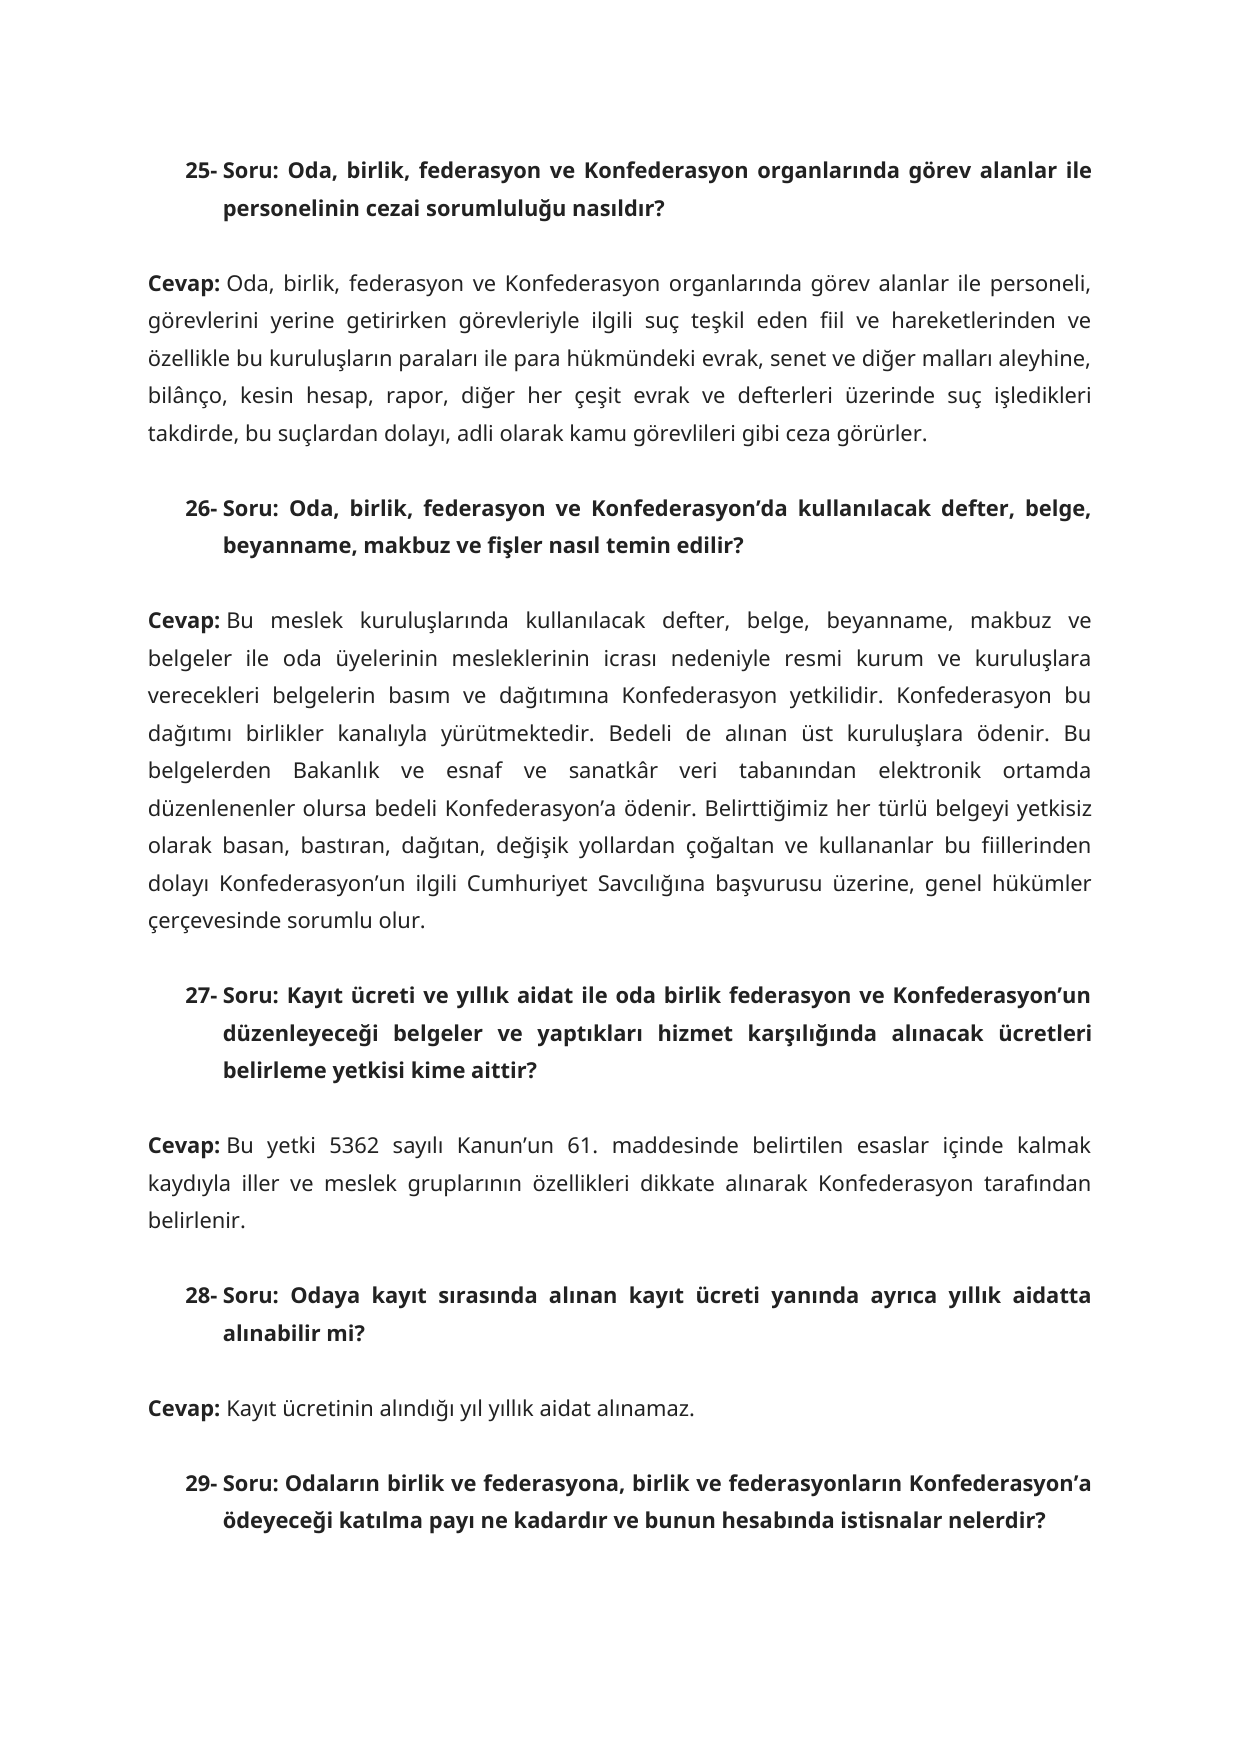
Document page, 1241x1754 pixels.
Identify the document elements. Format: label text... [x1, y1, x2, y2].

text Cevap: Oda, birlik, federasyon ve Konfederasyon organlarında görev alanlar ile personeli, görevlerini yerine getirirken görevleriyle ilgili suç teşkil eden fiil ve hareketlerinden ve özellikle bu kuruluşların paraları ile para hükmündeki evrak, senet ve diğer malları aleyhine, bilânço, kesin hesap, rapor, diğer her çeşit evrak ve defterleri üzerinde suç işledikleri takdirde, bu suçlardan dolayı, adli olarak kamu görevlileri gibi ceza görürler. [148, 260, 1093, 448]
list Soru: Kayıt ücreti ve yıllık aidat ile oda birlik federasyon ve Konfederasyon’un düzenleyeceği belgeler ve yaptıkları hizmet karşılığında alınacak ücretleri belirleme yetkisi kime aittir? [185, 973, 1093, 1085]
list Soru: Oda, birlik, federasyon ve Konfederasyon’da kullanılacak defter, belge, beyanname, makbuz ve fişler nasıl temin edilir? [185, 485, 1093, 560]
text Cevap: Bu meslek kuruluşlarında kullanılacak defter, belge, beyanname, makbuz ve belgeler ile oda üyelerinin mesleklerinin icrası nedeniyle resmi kurum ve kuruluşlara verecekleri belgelerin basım ve dağıtımına Konfederasyon yetkilidir. Konfederasyon bu dağıtımı birlikler kanalıyla yürütmektedir. Bedeli de alınan üst kuruluşlara ödenir. Bu belgelerden Bakanlık ve esnaf ve sanatkâr veri tabanından elektronik ortamda düzenlenenler olursa bedeli Konfederasyon’a ödenir. Belirttiğimiz her türlü belgeyi yetkisiz olarak basan, bastıran, dağıtan, değişik yollardan çoğaltan ve kullananlar bu fiillerinden dolayı Konfederasyon’un ilgili Cumhuriyet Savcılığına başvurusu üzerine, genel hükümler çerçevesinde sorumlu olur. [148, 598, 1093, 935]
list Soru: Oda, birlik, federasyon ve Konfederasyon organlarında görev alanlar ile personelinin cezai sorumluluğu nasıldır? [185, 148, 1093, 223]
list Soru: Odaya kayıt sırasında alınan kayıt ücreti yanında ayrıca yıllık aidatta alınabilir mi? [185, 1273, 1093, 1348]
list Soru: Odaların birlik ve federasyona, birlik ve federasyonların Konfederasyon’a ödeyeceği katılma payı ne kadardır ve bunun hesabında istisnalar nelerdir? [185, 1460, 1093, 1535]
text Cevap: Kayıt ücretinin alındığı yıl yıllık aidat alınamaz. [148, 1385, 1093, 1423]
text Cevap: Bu yetki 5362 sayılı Kanun’un 61. maddesinde belirtilen esaslar içinde kalmak kaydıyla iller ve meslek gruplarının özellikleri dikkate alınarak Konfederasyon tarafından belirlenir. [148, 1123, 1093, 1235]
